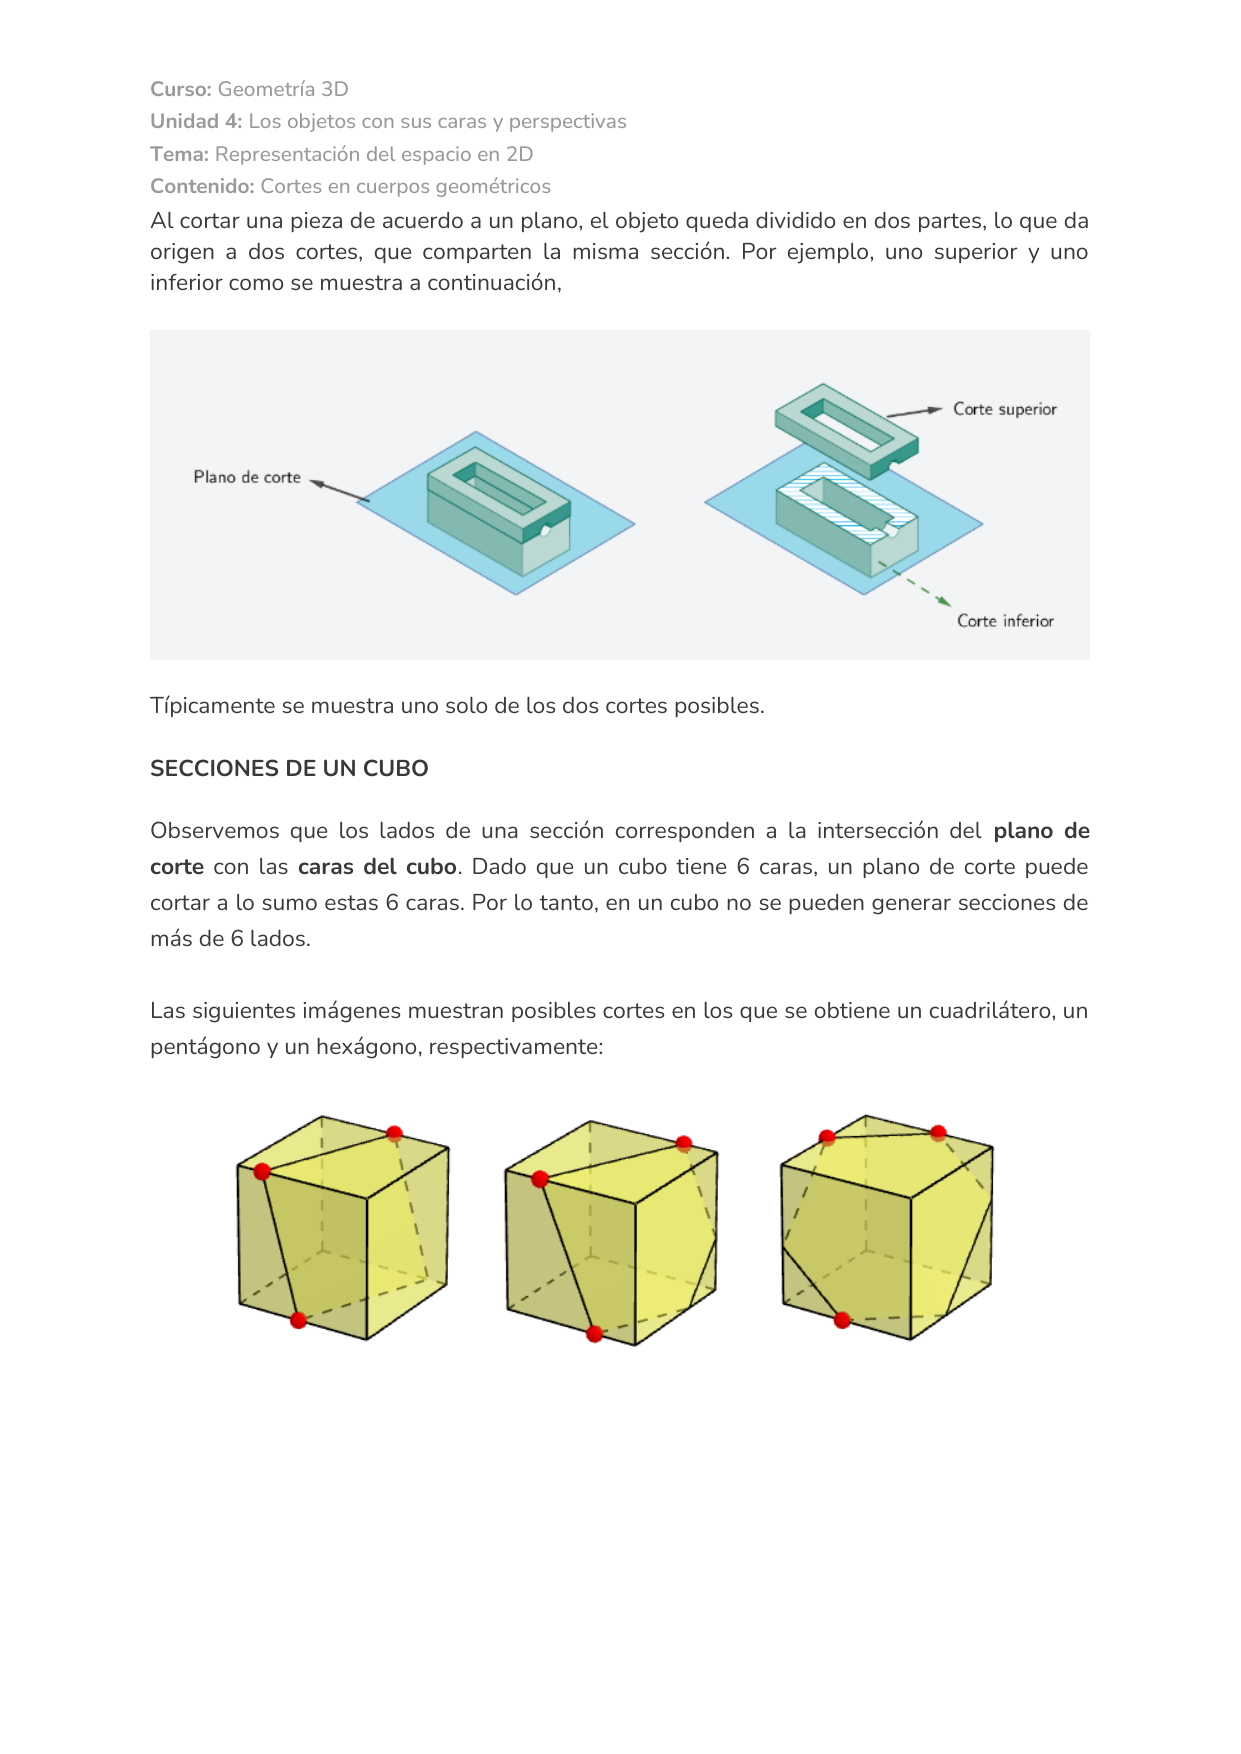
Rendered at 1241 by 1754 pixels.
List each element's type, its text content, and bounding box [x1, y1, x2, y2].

picture [150, 330, 1091, 660]
text Al cortar una pieza de acuerdo a un plano, el objeto queda dividido en dos partes, lo que da origen a dos cortes, que comparten la misma sección. Por ejemplo, uno superior y uno inferior como se muestra a continuación, [150, 205, 1090, 299]
picture [498, 1115, 727, 1355]
text SECCIONES DE UN CUBO [150, 753, 1090, 784]
text Típicamente se muestra uno solo de los dos cortes posibles. [150, 691, 1090, 722]
text Las siguientes imágenes muestran posibles cortes en los que se obtiene un cuadrilátero, un pentágono y un hexágono, respectivamente: [150, 995, 1090, 1062]
picture [762, 1105, 1018, 1355]
picture [222, 1103, 463, 1355]
text Observemos que los lados de una sección corresponden a la intersección del plano de corte con las caras del cubo. Dado que un cubo tiene 6 caras, un plano de corte puede cortar a lo sumo estas 6 caras. Por lo tanto, en un cubo no se pueden generar secciones de más de 6 lados. [150, 816, 1090, 954]
